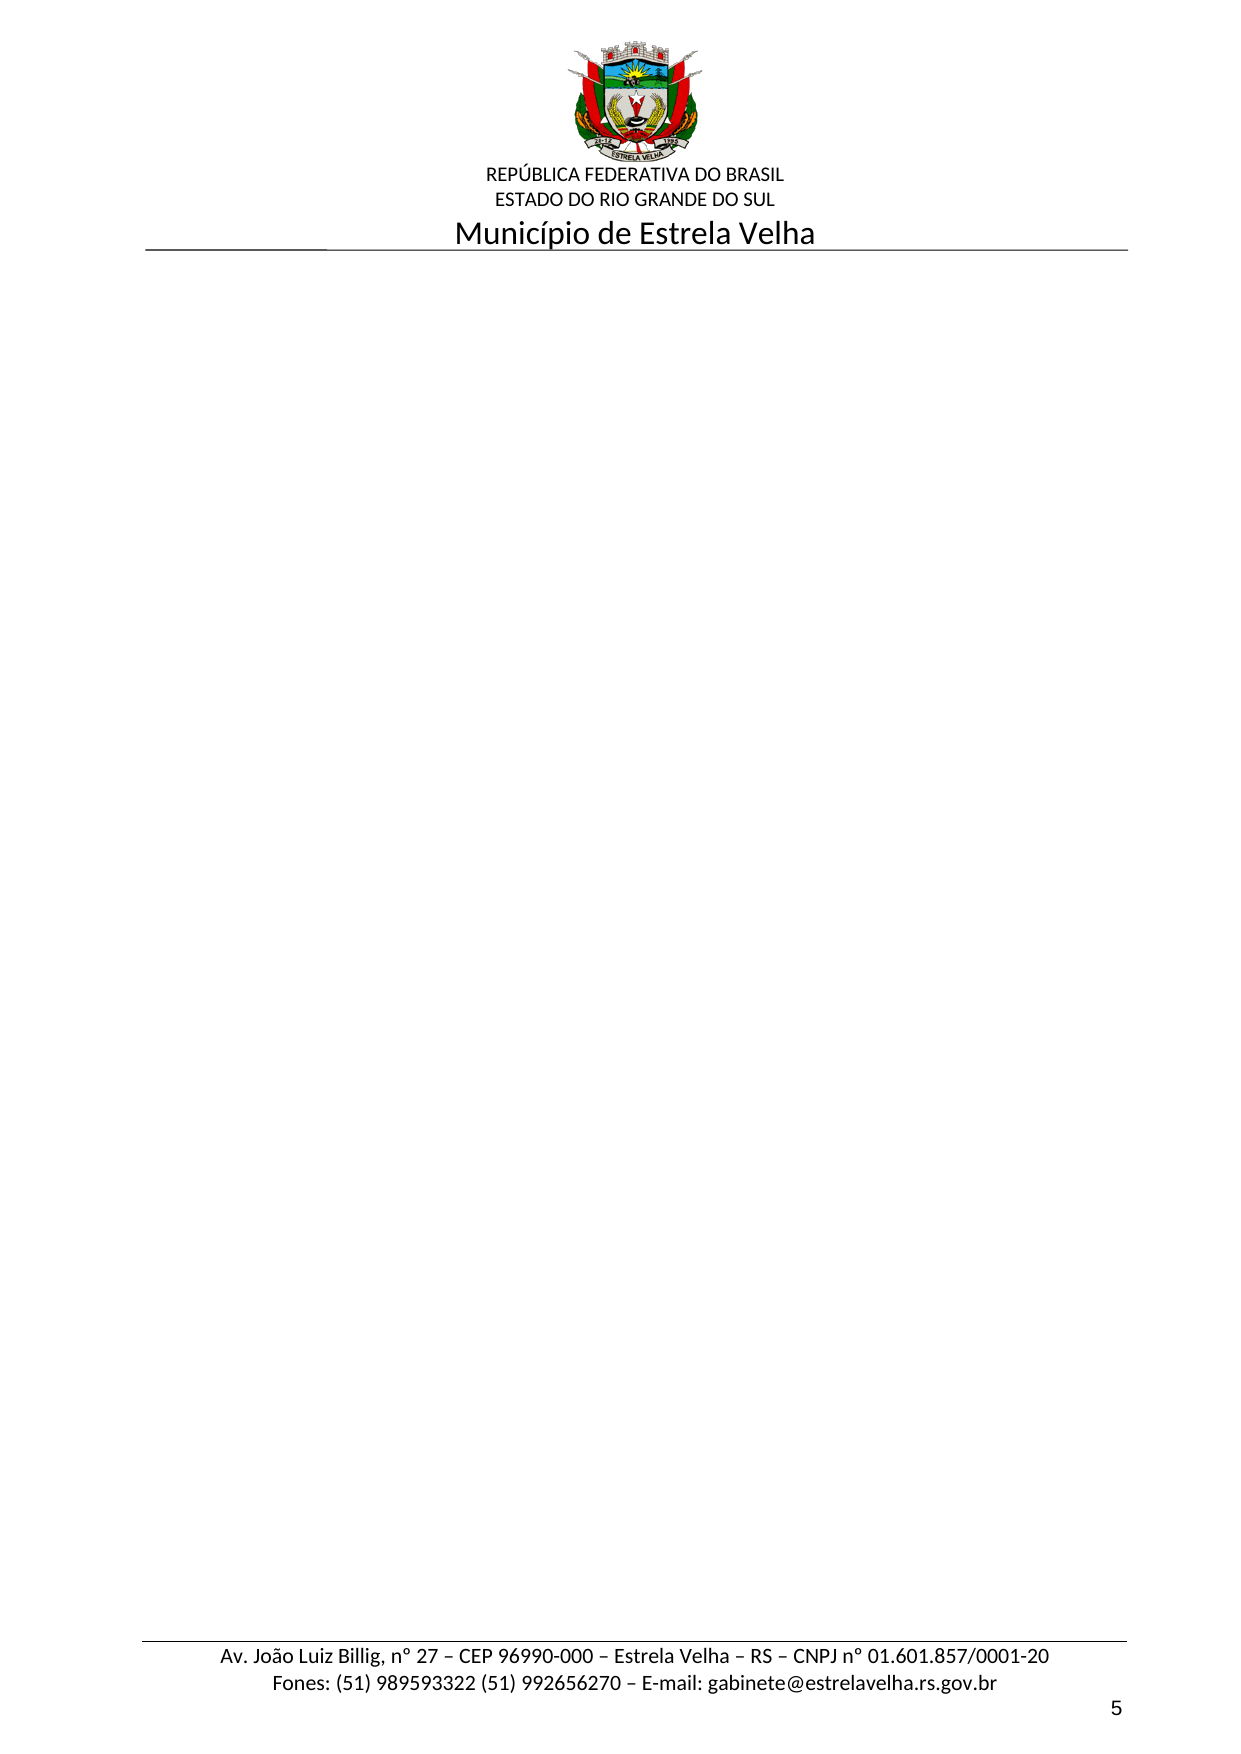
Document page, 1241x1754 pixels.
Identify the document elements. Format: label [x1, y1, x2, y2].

picture [567, 41, 703, 162]
